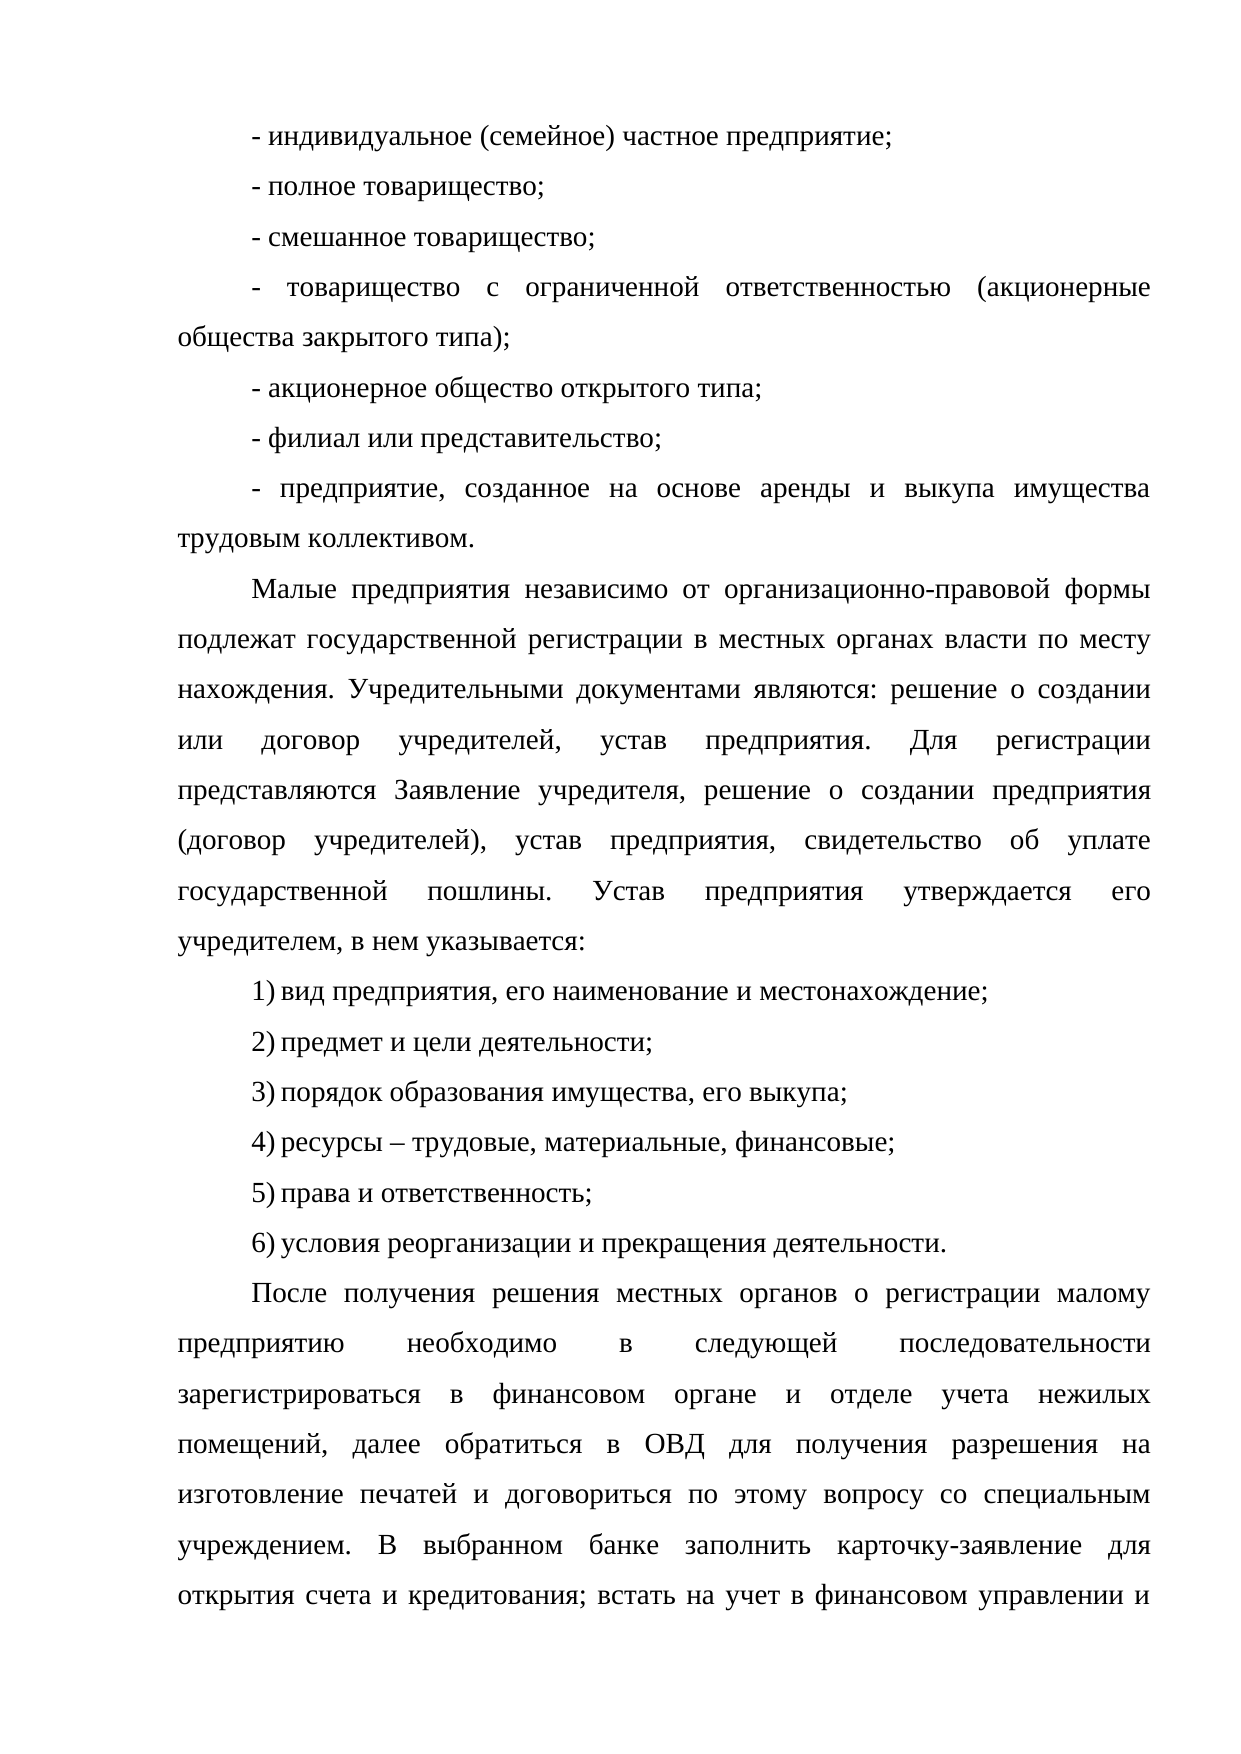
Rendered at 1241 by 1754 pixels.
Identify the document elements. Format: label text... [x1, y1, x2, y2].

text - товарищество с ограниченной ответственностью (акционерные общества закрытого типа); [177, 269, 1152, 353]
text Малые предприятия независимо от организационно-правовой формы подлежат государственной регистрации в местных органах власти по месту нахождения. Учредительными документами являются: решение о создании или договор учредителей, устав предприятия. Для регистрации представляются Заявление учредителя, решение о создании предприятия (договор учредителей), устав предприятия, свидетельство об уплате государственной пошлины. Устав предприятия утверждается его учредителем, в нем указывается: [177, 571, 1152, 957]
list условия реорганизации и прекращения деятельности. [177, 1225, 1152, 1258]
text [177, 1275, 1152, 1611]
list вид предприятия, его наименование и местонахождение; [177, 973, 1152, 1007]
text - полное товарищество; [177, 168, 1152, 202]
text - филиал или представительство; [177, 420, 1152, 453]
text - индивидуальное (семейное) частное предприятие; [177, 118, 1152, 152]
list права и ответственность; [177, 1175, 1152, 1208]
text - смешанное товарищество; [177, 219, 1152, 252]
list порядок образования имущества, его выкупа; [177, 1074, 1152, 1108]
text - предприятие, созданное на основе аренды и выкупа имущества трудовым коллективом. [177, 470, 1152, 554]
list ресурсы – трудовые, материальные, финансовые; [177, 1124, 1152, 1158]
list предмет и цели деятельности; [177, 1024, 1152, 1057]
text - акционерное общество открытого типа; [177, 370, 1152, 403]
